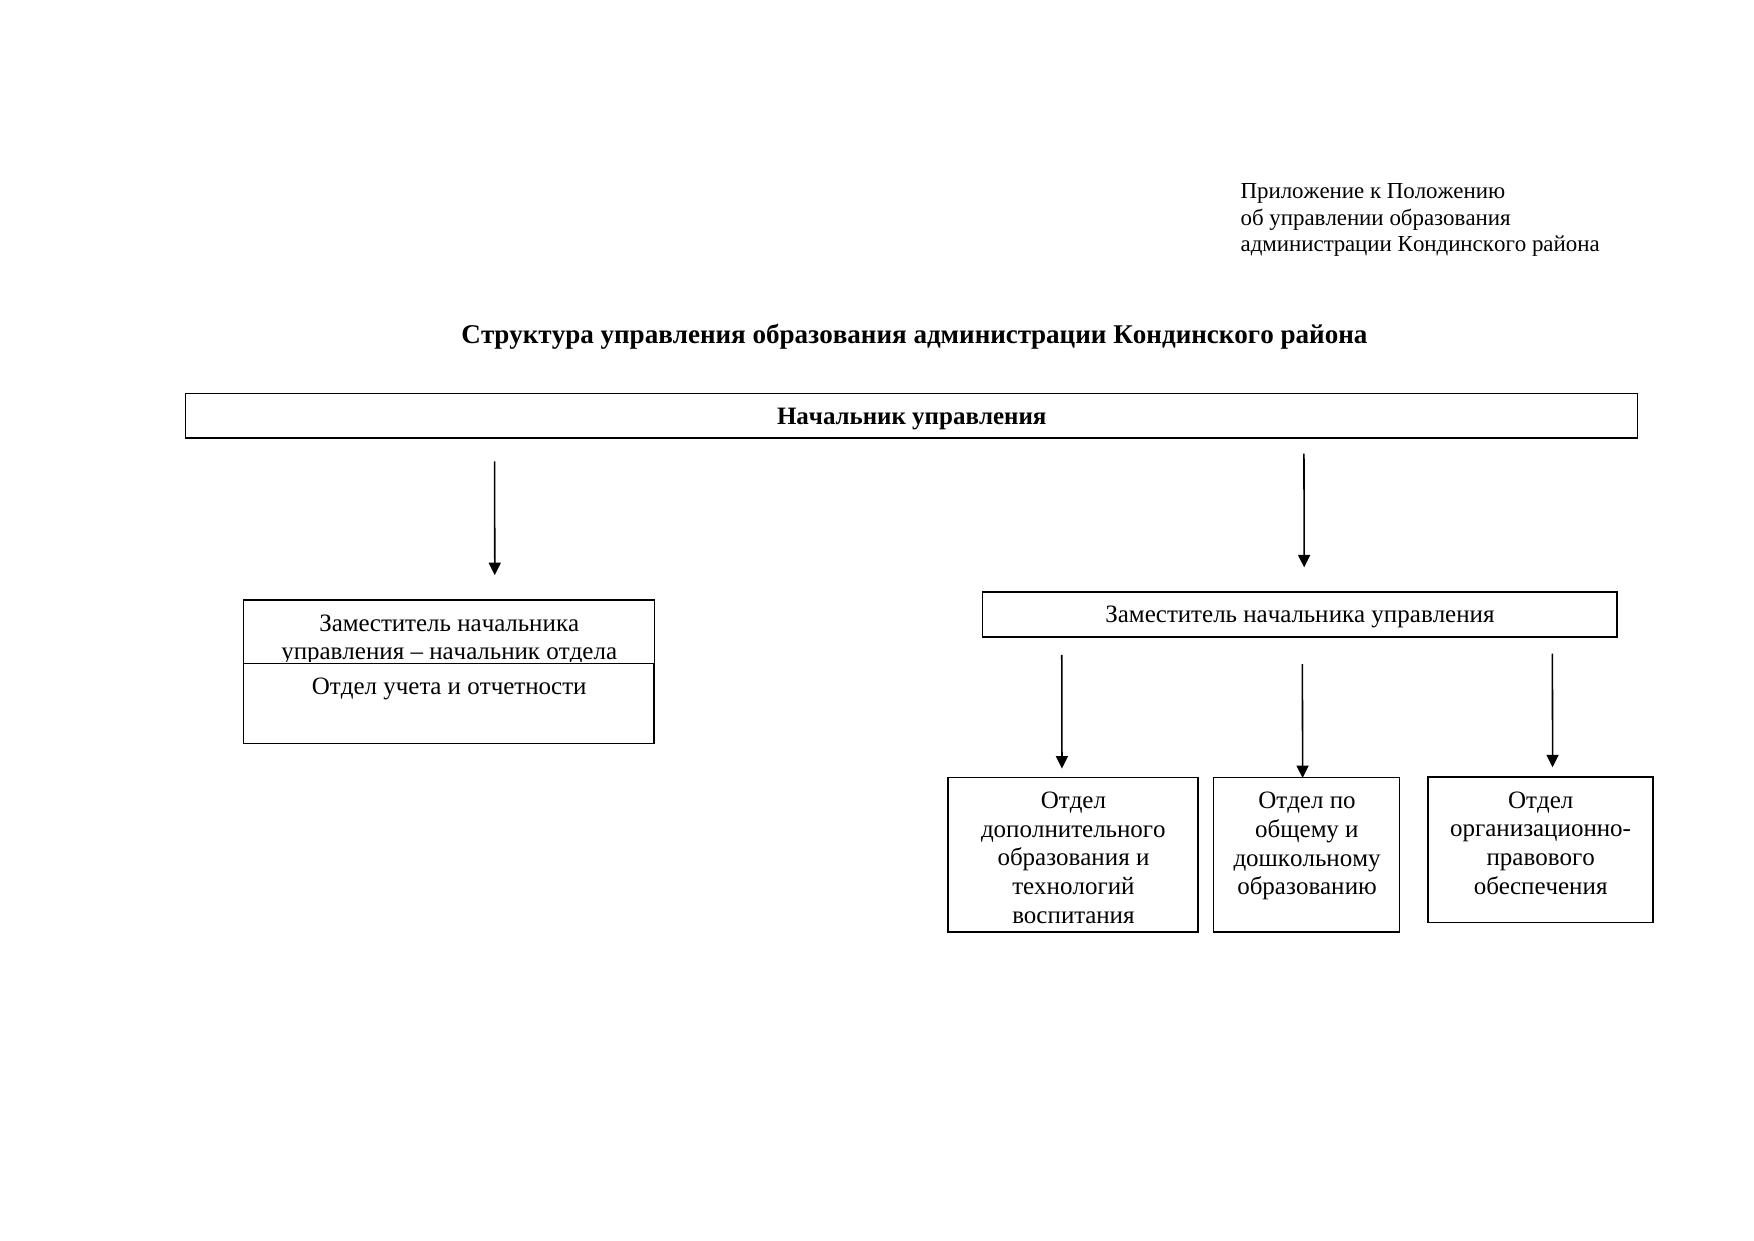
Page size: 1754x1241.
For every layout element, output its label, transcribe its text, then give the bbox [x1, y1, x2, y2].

text Структура управления образования администрации Кондинского района [118, 318, 1636, 350]
text Приложение к Положению [1240, 177, 1636, 203]
text администрации Кондинского района [1240, 230, 1636, 256]
text об управлении образования [1240, 203, 1636, 230]
